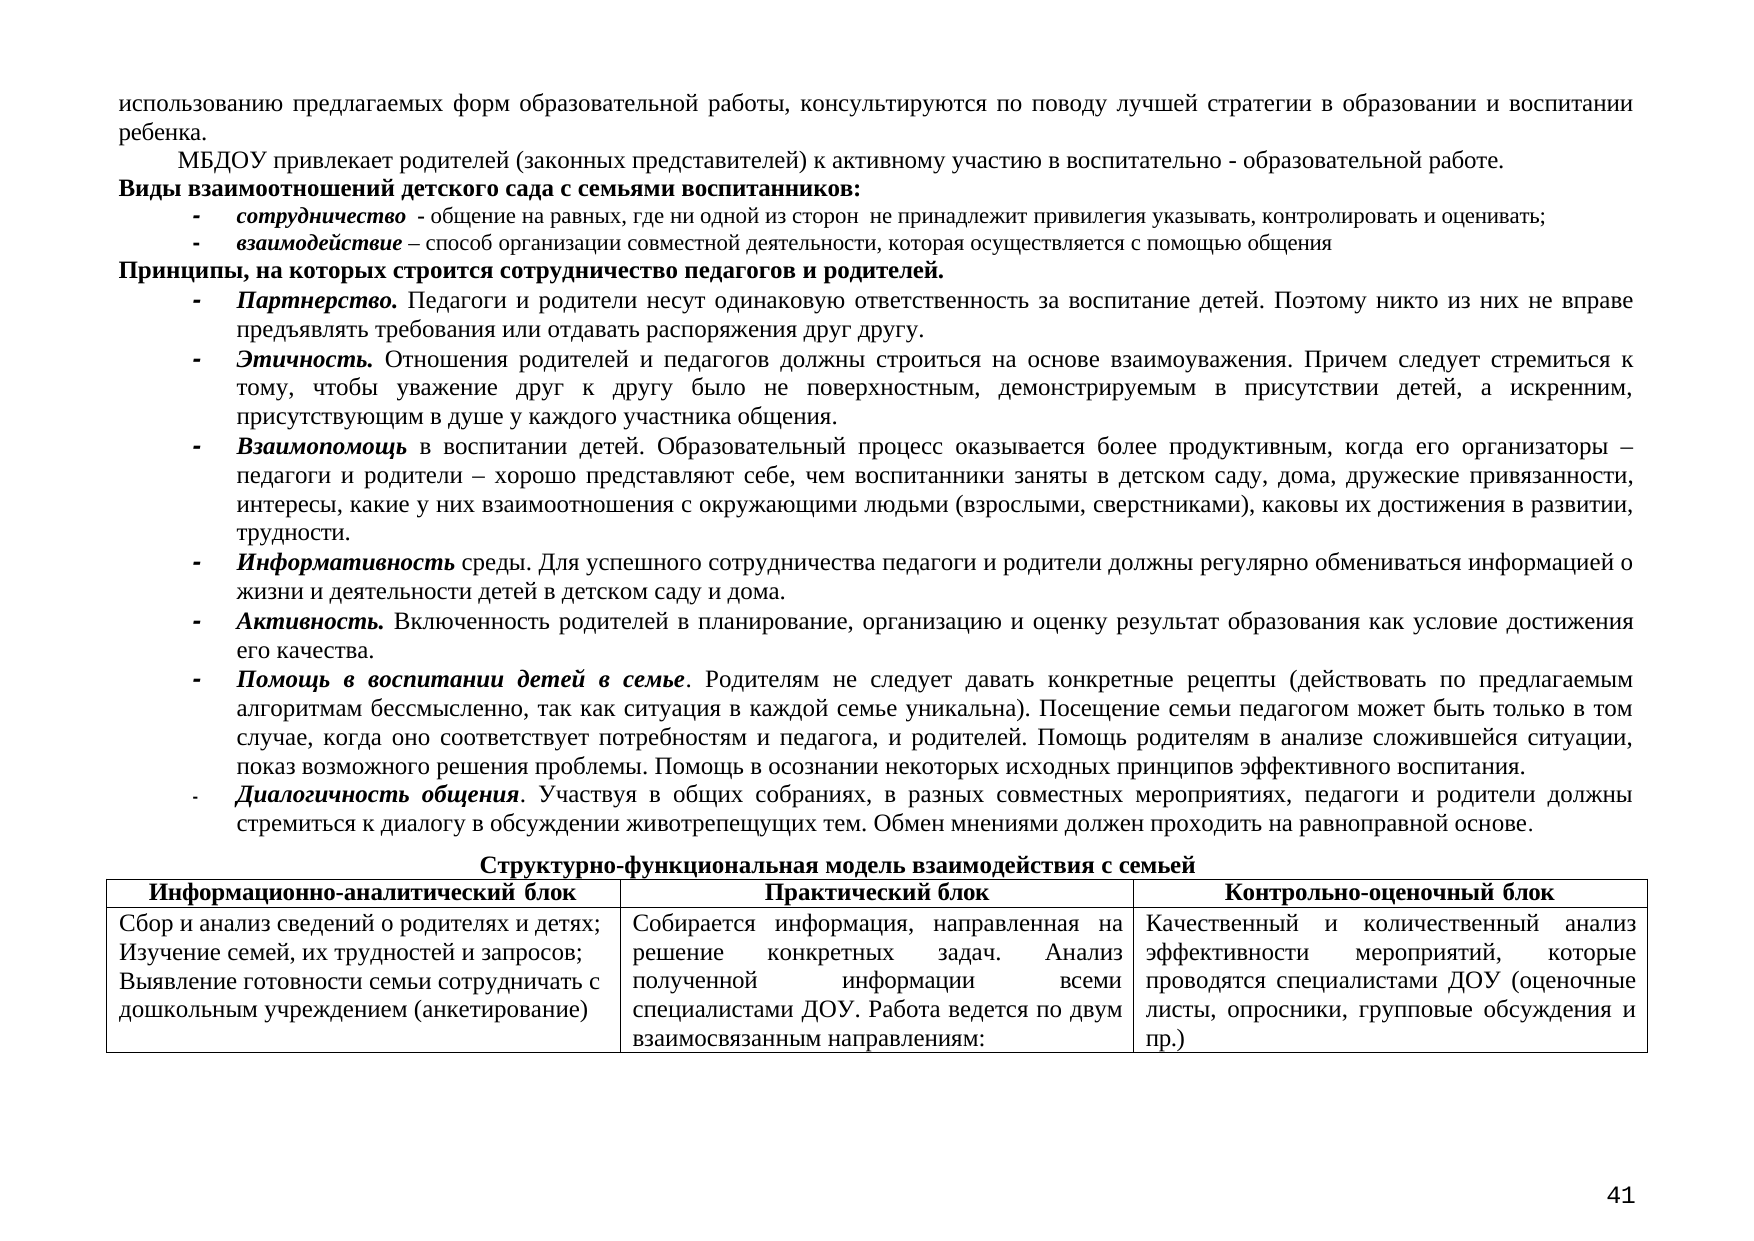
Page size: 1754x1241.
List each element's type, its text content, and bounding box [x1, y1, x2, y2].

text Структурно-функциональная модель взаимодействия с семьей [479, 850, 1739, 878]
list сотрудничество - общение на равных, где ни одной из сторон не принадлежит привилегия указывать, контролировать и оценивать; [192, 202, 1739, 229]
table_cell Качественный и количественный анализ эффективности мероприятий, которые проводятся специалистами ДОУ (оценочные листы, опросники, групповые обсуждения и пр.) [1134, 908, 1647, 1052]
text МБДОУ привлекает родителей (законных представителей) к активному участию в воспитательно - образовательной работе. [177, 146, 1739, 174]
list Диалогичность общения. Участвуя в общих собраниях, в разных совместных мероприятиях, педагоги и родители должны стремиться к диалогу в обсуждении животрепещущих тем. Обмен мнениями должен проходить на равноправной основе. [192, 779, 1634, 837]
list Помощь в воспитании детей в семье. Родителям не следует давать конкретные рецепты (действовать по предлагаемым алгоритмам бессмысленно, так как ситуация в каждой семье уникальна). Посещение семьи педагогом может быть только в том случае, когда оно соответствует потребностям и педагога, и родителей. Помощь родителям в анализе сложившейся ситуации, показ возможного решения проблемы. Помощь в осознании некоторых исходных принципов эффективного воспитания. [192, 663, 1634, 779]
list Этичность. Отношения родителей и педагогов должны строиться на основе взаимоуважения. Причем следует стремиться к тому, чтобы уважение друг к другу было не поверхностным, демонстрируемым в присутствии детей, а искренним, присутствующим в душе у каждого участника общения. [192, 343, 1634, 430]
table_cell Собирается информация, направленная на решение конкретных задач. Анализ полученной информации всеми специалистами ДОУ. Работа ведется по двум взаимосвязанным направлениям: [621, 908, 1133, 1052]
table_cell Сбор и анализ сведений о родителях и детях; Изучение семей, их трудностей и запросов; Выявление готовности семьи сотрудничать с дошкольным учреждением (анкетирование) [107, 908, 620, 1052]
text использованию предлагаемых форм образовательной работы, консультируются по поводу лучшей стратегии в образовании и воспитании ребенка. [118, 88, 1635, 146]
table_header Информационно-аналитический блок [107, 880, 620, 907]
list Партнерство. Педагоги и родители несут одинаковую ответственность за воспитание детей. Поэтому никто из них не вправе предъявлять требования или отдавать распоряжения друг другу. [192, 284, 1635, 343]
table_header Контрольно-оценочный блок [1134, 880, 1647, 907]
list Взаимопомощь в воспитании детей. Образовательный процесс оказывается более продуктивным, когда его организаторы – педагоги и родители – хорошо представляют себе, чем воспитанники заняты в детском саду, дома, дружеские привязанности, интересы, какие у них взаимоотношения с окружающими людьми (взрослыми, сверстниками), каковы их достижения в развитии, трудности. [192, 430, 1635, 546]
table_header Практический блок [621, 880, 1133, 907]
list взаимодействие – способ организации совместной деятельности, которая осуществляется с помощью общения [192, 229, 1739, 256]
list Активность. Включенность родителей в планирование, организацию и оценку результат образования как условие достижения его качества. [192, 605, 1634, 663]
subtitle Принципы, на которых строится сотрудничество педагогов и родителей. [118, 256, 1739, 284]
list Информативность среды. Для успешного сотрудничества педагоги и родители должны регулярно обмениваться информацией о жизни и деятельности детей в детском саду и дома. [192, 546, 1634, 605]
subtitle Виды взаимоотношений детского сада с семьями воспитанников: [118, 174, 1739, 202]
